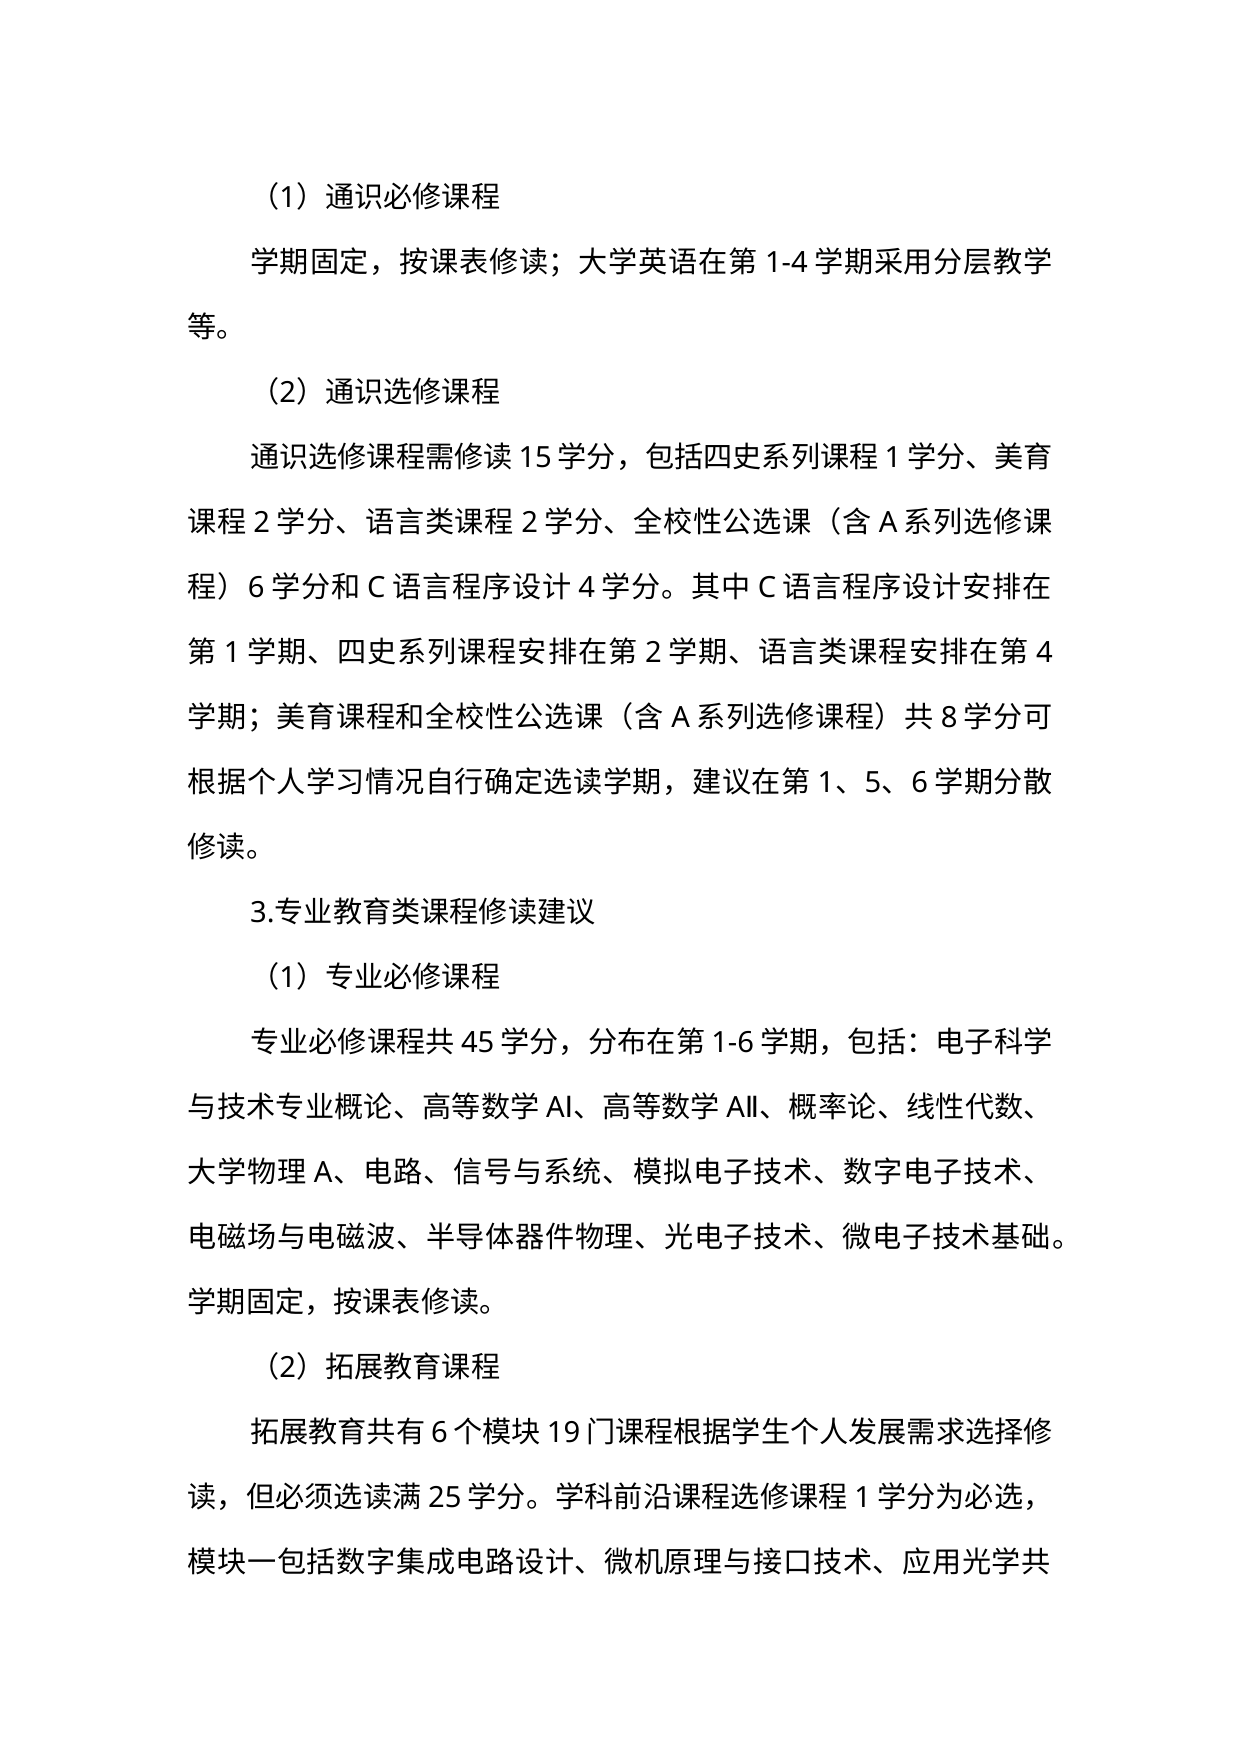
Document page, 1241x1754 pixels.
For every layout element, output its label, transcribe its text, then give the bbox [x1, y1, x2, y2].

text 学期固定，按课表修读；大学英语在第1-4学期采用分层教学等。 [187, 227, 1053, 357]
text （2）拓展教育课程 [187, 1332, 1053, 1397]
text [187, 1397, 1053, 1592]
text 3.专业教育类课程修读建议 [187, 877, 1053, 942]
text （1）专业必修课程 [187, 942, 1053, 1007]
text 通识选修课程需修读15学分，包括四史系列课程1学分、美育课程2学分、语言类课程2学分、全校性公选课（含A系列选修课程）6学分和C语言程序设计4学分。其中C语言程序设计安排在第1学期、四史系列课程安排在第2学期、语言类课程安排在第4学期；美育课程和全校性公选课（含A系列选修课程）共8学分可根据个人学习情况自行确定选读学期，建议在第1、5、6学期分散修读。 [187, 422, 1053, 877]
text 专业必修课程共45学分，分布在第1-6学期，包括：电子科学与技术专业概论、高等数学AⅠ、高等数学AⅡ、概率论、线性代数、大学物理A、电路、信号与系统、模拟电子技术、数字电子技术、电磁场与电磁波、半导体器件物理、光电子技术、微电子技术基础。学期固定，按课表修读。 [187, 1007, 1053, 1332]
text （2）通识选修课程 [187, 357, 1053, 422]
text （1）通识必修课程 [187, 162, 1053, 227]
